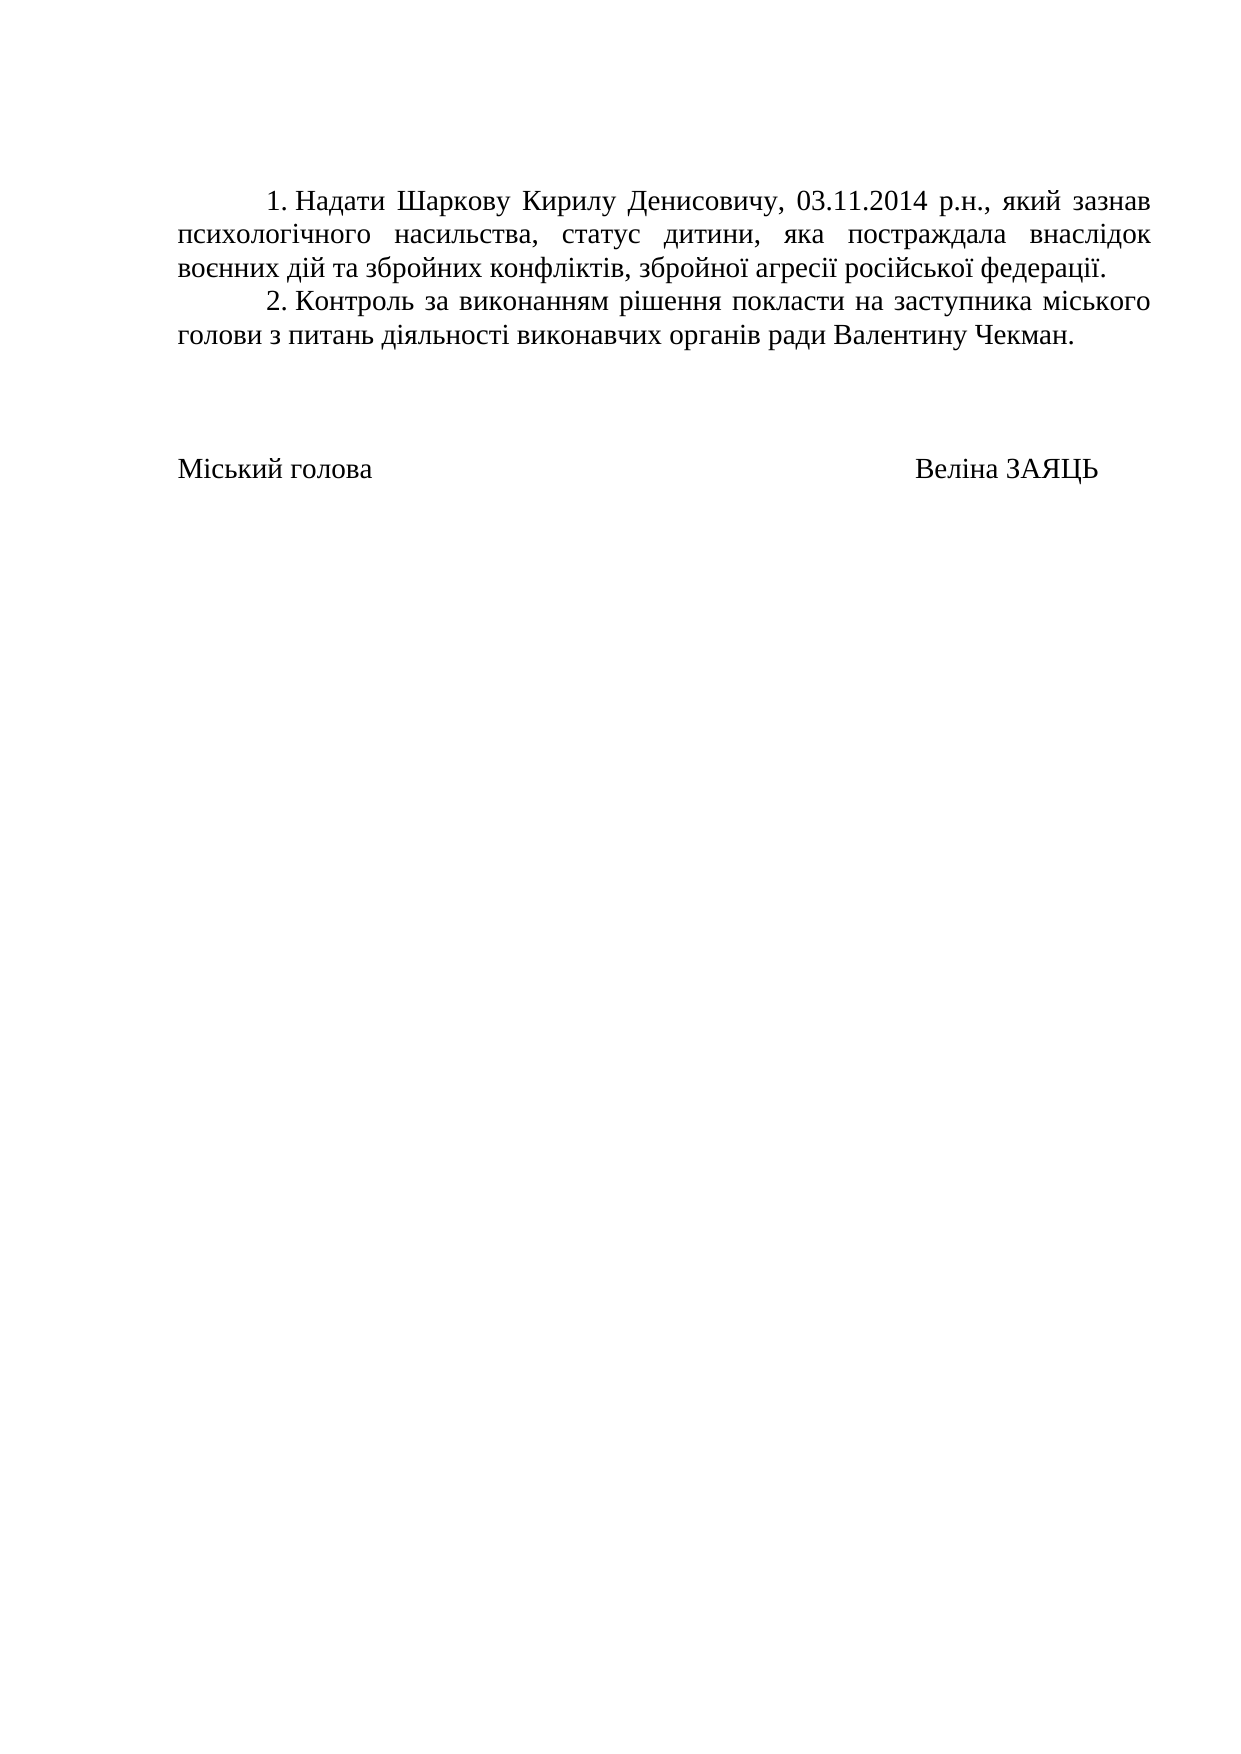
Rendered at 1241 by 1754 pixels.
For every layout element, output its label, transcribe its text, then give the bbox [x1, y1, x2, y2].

text 1. Надати Шаркову Кирилу Денисовичу, 03.11.2014 р.н., який зазнав психологічного насильства, статус дитини, яка постраждала внаслідок воєнних дій та збройних конфліктів, збройної агресії російської федерації. [177, 183, 1152, 283]
text Міський голова Веліна ЗАЯЦЬ [177, 451, 1152, 485]
text 2. Контроль за виконанням рішення покласти на заступника міського голови з питань діяльності виконавчих органів ради Валентину Чекман. [177, 283, 1152, 351]
